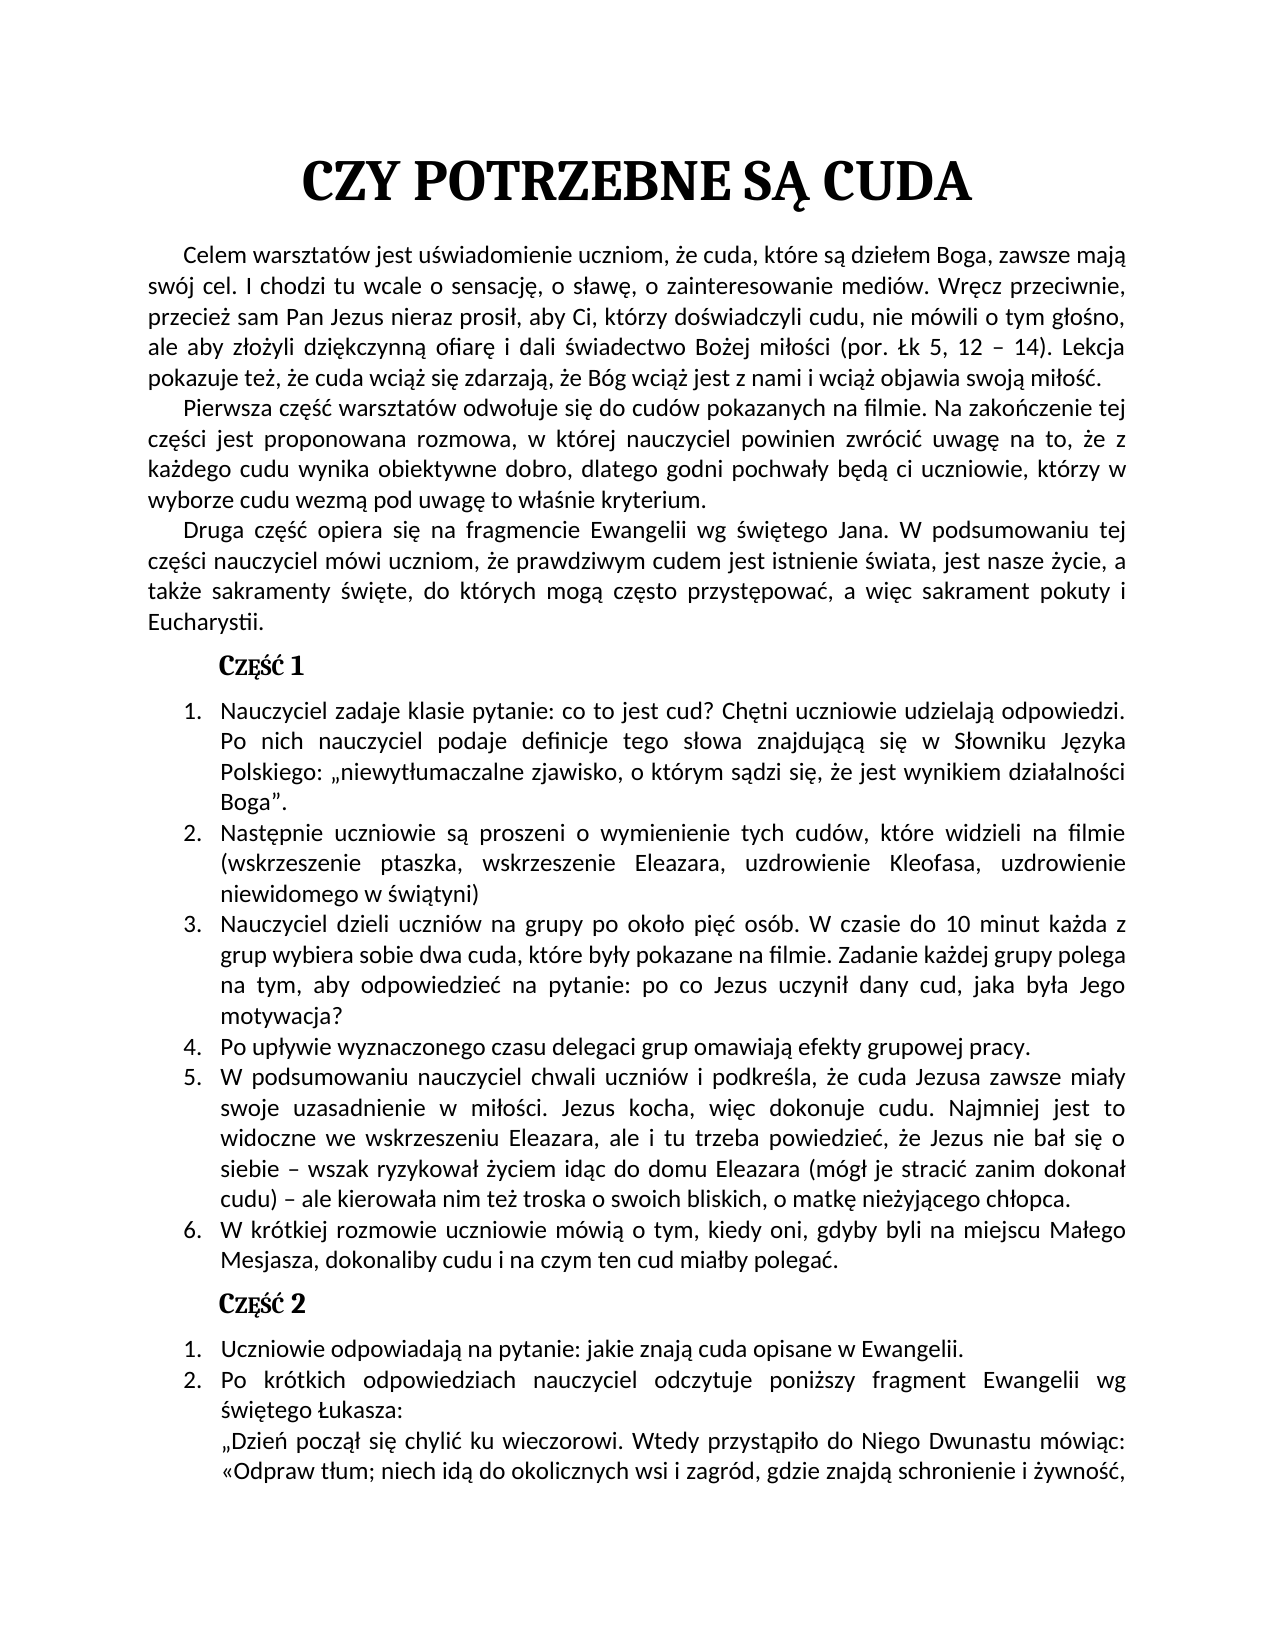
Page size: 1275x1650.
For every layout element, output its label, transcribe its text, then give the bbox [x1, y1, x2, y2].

list Uczniowie odpowiadają na pytanie: jakie znają cuda opisane w Ewangelii. [183, 1333, 1127, 1364]
list W krótkiej rozmowie uczniowie mówią o tym, kiedy oni, gdyby byli na miejscu Małego Mesjasza, dokonaliby cudu i na czym ten cud miałby polegać. [183, 1214, 1127, 1275]
subtitle czy potrzebne są cuda [148, 148, 1127, 215]
list W podsumowaniu nauczyciel chwali uczniów i podkreśla, że cuda Jezusa zawsze miały swoje uzasadnienie w miłości. Jezus kocha, więc dokonuje cudu. Najmniej jest to widoczne we wskrzeszeniu Eleazara, ale i tu trzeba powiedzieć, że Jezus nie bał się o siebie – wszak ryzykował życiem idąc do domu Eleazara (mógł je stracić zanim dokonał cudu) – ale kierowała nim też troska o swoich bliskich, o matkę nieżyjącego chłopca. [183, 1061, 1127, 1214]
list Nauczyciel dzieli uczniów na grupy po około pięć osób. W czasie do 10 minut każda z grup wybiera sobie dwa cuda, które były pokazane na filmie. Zadanie każdej grupy polega na tym, aby odpowiedzieć na pytanie: po co Jezus uczynił dany cud, jaka była Jego motywacja? [183, 909, 1127, 1031]
list Po krótkich odpowiedziach nauczyciel odczytuje poniższy fragment Ewangelii wg świętego Łukasza: [183, 1364, 1127, 1425]
list Po upływie wyznaczonego czasu delegaci grup omawiają efekty grupowej pracy. [183, 1031, 1127, 1061]
text Celem warsztatów jest uświadomienie uczniom, że cuda, które są dziełem Boga, zawsze mają swój cel. I chodzi tu wcale o sensację, o sławę, o zainteresowanie mediów. Wręcz przeciwnie, przecież sam Pan Jezus nieraz prosił, aby Ci, którzy doświadczyli cudu, nie mówili o tym głośno, ale aby złożyli dziękczynną ofiarę i dali świadectwo Bożej miłości (por. Łk 5, 12 – 14). Lekcja pokazuje też, że cuda wciąż się zdarzają, że Bóg wciąż jest z nami i wciąż objawia swoją miłość. [148, 240, 1127, 392]
list Nauczyciel zadaje klasie pytanie: co to jest cud? Chętni uczniowie udzielają odpowiedzi. Po nich nauczyciel podaje definicje tego słowa znajdującą się w Słowniku Języka Polskiego: „niewytłumaczalne zjawisko, o którym sądzi się, że jest wynikiem działalności Boga”. [183, 695, 1127, 817]
subtitle Część 2 [148, 1287, 1127, 1321]
subtitle Część 1 [148, 649, 1127, 682]
text Druga część opiera się na fragmencie Ewangelii wg świętego Jana. W podsumowaniu tej części nauczyciel mówi uczniom, że prawdziwym cudem jest istnienie świata, jest nasze życie, a także sakramenty święte, do których mogą często przystępować, a więc sakrament pokuty i Eucharystii. [148, 514, 1127, 636]
text Pierwsza część warsztatów odwołuje się do cudów pokazanych na filmie. Na zakończenie tej części jest proponowana rozmowa, w której nauczyciel powinien zwrócić uwagę na to, że z każdego cudu wynika obiektywne dobro, dlatego godni pochwały będą ci uczniowie, którzy w wyborze cudu wezmą pod uwagę to właśnie kryterium. [148, 392, 1127, 514]
list Następnie uczniowie są proszeni o wymienienie tych cudów, które widzieli na filmie (wskrzeszenie ptaszka, wskrzeszenie Eleazara, uzdrowienie Kleofasa, uzdrowienie niewidomego w świątyni) [183, 817, 1127, 909]
